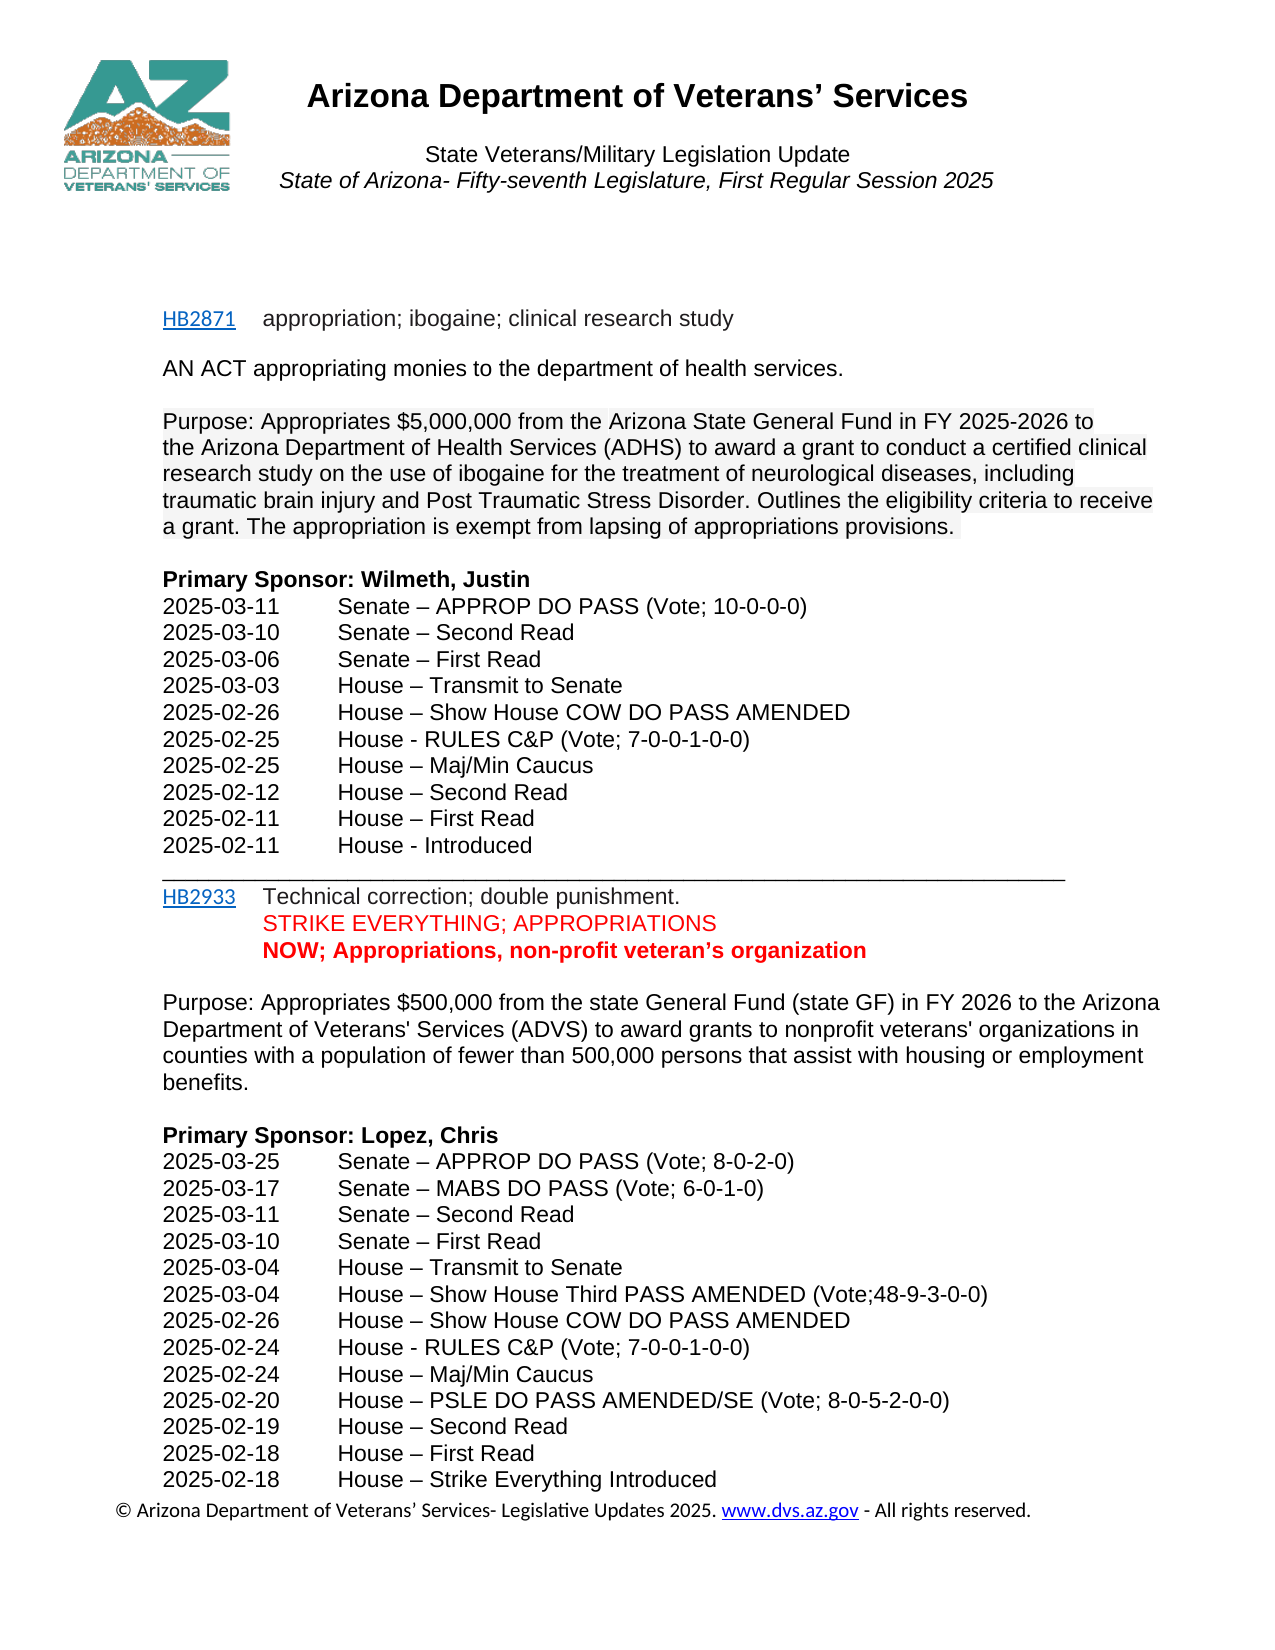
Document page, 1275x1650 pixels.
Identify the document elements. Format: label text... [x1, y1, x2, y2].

text Purpose: Appropriates $500,000 from the state General Fund (state GF) in FY 2026 to the Arizona Department of Veterans' Services (ADVS) to award grants to nonprofit veterans' organizations in counties with a population of fewer than 500,000 persons that assist with housing or employment benefits. [162, 989, 1162, 1095]
text AN ACT appropriating monies to the department of health services. [162, 355, 1162, 381]
text 2025-02-18 House – First Read [162, 1440, 1162, 1466]
text 2025-02-11 House - Introduced [162, 832, 1162, 858]
text 2025-03-04 House – Show House Third PASS AMENDED (Vote;48-9-3-0-0) [162, 1281, 1162, 1307]
text Primary Sponsor: Wilmeth, Justin [162, 566, 1162, 592]
text 2025-02-24 House - RULES C&P (Vote; 7-0-0-1-0-0) [162, 1334, 1162, 1360]
text HB2871 appropriation; ibogaine; clinical research study [112, 304, 1162, 332]
text 2025-03-04 House – Transmit to Senate [162, 1254, 1162, 1281]
text 2025-02-20 House – PSLE DO PASS AMENDED/SE (Vote; 8-0-5-2-0-0) [162, 1387, 1162, 1413]
text 2025-02-26 House – Show House COW DO PASS AMENDED [162, 699, 1162, 725]
text Primary Sponsor: Lopez, Chris [162, 1122, 1162, 1148]
text 2025-03-11 Senate – APPROP DO PASS (Vote; 10-0-0-0) [162, 593, 1162, 619]
text HB2933 Technical correction; double punishment. [112, 882, 1162, 910]
text 2025-03-11 Senate – Second Read [162, 1201, 1162, 1228]
text STRIKE EVERYTHING; APPROPRIATIONS [112, 910, 1162, 937]
text 2025-03-25 Senate – APPROP DO PASS (Vote; 8-0-2-0) [162, 1148, 1162, 1174]
text 2025-03-17 Senate – MABS DO PASS (Vote; 6-0-1-0) [162, 1175, 1162, 1201]
text 2025-02-11 House – First Read [162, 805, 1162, 832]
text NOW; Appropriations, non-profit veteran’s organization [187, 937, 1162, 963]
picture [30, 25, 266, 226]
text 2025-02-25 House - RULES C&P (Vote; 7-0-0-1-0-0) [162, 726, 1162, 752]
text ______________________________________________________________________________ [162, 858, 1162, 882]
text 2025-03-10 Senate – Second Read [162, 619, 1162, 646]
text 2025-03-06 Senate – First Read [162, 646, 1162, 672]
text 2025-02-12 House – Second Read [162, 779, 1162, 805]
text 2025-02-26 House – Show House COW DO PASS AMENDED [162, 1307, 1162, 1334]
text 2025-02-19 House – Second Read [162, 1413, 1162, 1440]
text 2025-03-03 House – Transmit to Senate [162, 672, 1162, 699]
text 2025-02-18 House – Strike Everything Introduced [162, 1466, 1162, 1493]
text 2025-02-25 House – Maj/Min Caucus [162, 752, 1162, 778]
text 2025-03-10 Senate – First Read [162, 1228, 1162, 1254]
text 2025-02-24 House – Maj/Min Caucus [162, 1361, 1162, 1387]
